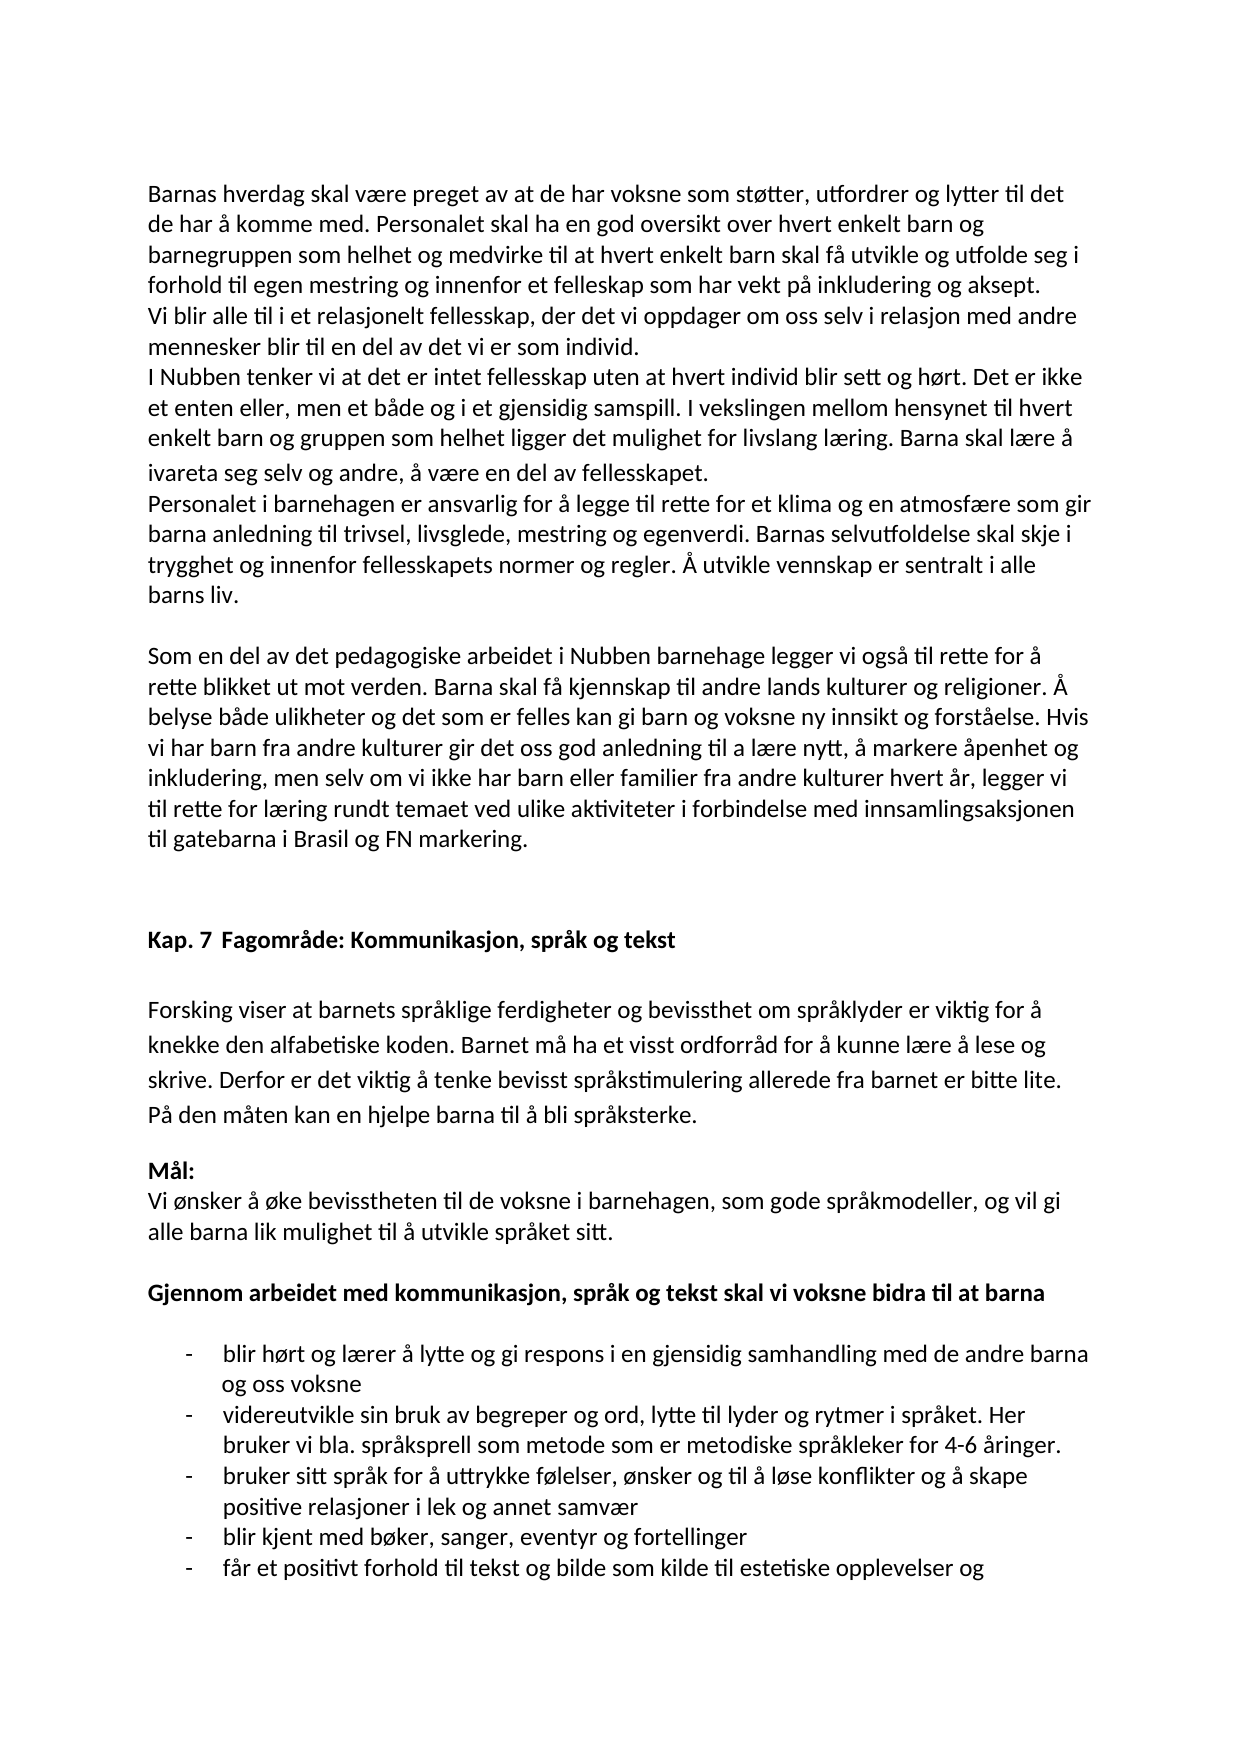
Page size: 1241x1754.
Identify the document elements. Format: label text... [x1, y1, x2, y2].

list bruker sitt språk for å uttrykke følelser, ønsker og til å løse konflikter og å skape [185, 1460, 1093, 1491]
list blir hørt og lærer å lytte og gi respons i en gjensidig samhandling med de andre barna [185, 1338, 1093, 1368]
text forhold til egen mestring og innenfor et felleskap som har vekt på inkludering og aksept. [148, 270, 1093, 300]
text barna anledning til trivsel, livsglede, mestring og egenverdi. Barnas selvutfoldelse skal skje i [148, 518, 1093, 549]
text enkelt barn og gruppen som helhet ligger det mulighet for livslang læring. Barna skal lære å [148, 422, 1093, 453]
text og oss voksne [148, 1368, 1093, 1399]
text barnegruppen som helhet og medvirke til at hvert enkelt barn skal få utvikle og utfolde seg i [148, 239, 1093, 270]
text trygghet og innenfor fellesskapets normer og regler. Å utvikle vennskap er sentralt i alle barns liv. [148, 549, 1093, 610]
text et enten eller, men et både og i et gjensidig samspill. I vekslingen mellom hensynet til hvert [148, 392, 1093, 422]
text Som en del av det pedagogiske arbeidet i Nubben barnehage legger vi også til rette for å rette blikket ut mot verden. Barna skal få kjennskap til andre lands kulturer og religioner. Å belyse både ulikheter og det som er felles kan gi barn og voksne ny innsikt og forståelse. Hvis vi har barn fra andre kulturer gir det oss god anledning til a lære nytt, å markere åpenhet og [148, 640, 1093, 762]
text Barnas hverdag skal være preget av at de har voksne som støtter, utfordrer og lytter til det [148, 178, 1093, 209]
list videreutvikle sin bruk av begreper og ord, lytte til lyder og rytmer i språket. Her bruker vi bla. språksprell som metode som er metodiske språkleker for 4-6 åringer. [185, 1399, 1093, 1460]
text Vi ønsker å øke bevisstheten til de voksne i barnehagen, som gode språkmodeller, og vil gi alle barna lik mulighet til å utvikle språket sitt. [148, 1185, 1093, 1246]
text positive relasjoner i lek og annet samvær [221, 1491, 1093, 1521]
text Forsking viser at barnets språklige ferdigheter og bevissthet om språklyder er viktig for å knekke den alfabetiske koden. Barnet må ha et visst ordforråd for å kunne lære å lese og skrive. Derfor er det viktig å tenke bevisst språkstimulering allerede fra barnet er bitte lite. På den måten kan en hjelpe barna til å bli språksterke. [148, 994, 1093, 1129]
text I Nubben tenker vi at det er intet fellesskap uten at hvert individ blir sett og hørt. Det er ikke [148, 361, 1093, 392]
text mennesker blir til en del av det vi er som individ. [148, 331, 1093, 361]
text Gjennom arbeidet med kommunikasjon, språk og tekst skal vi voksne bidra til at barna [148, 1277, 1093, 1307]
text Vi blir alle til i et relasjonelt fellesskap, der det vi oppdager om oss selv i relasjon med andre [148, 300, 1093, 331]
text Kap. 7 Fagområde: Kommunikasjon, språk og tekst [148, 924, 1093, 954]
text Mål: [148, 1155, 1093, 1185]
text inkludering, men selv om vi ikke har barn eller familier fra andre kulturer hvert år, legger vi til rette for læring rundt temaet ved ulike aktiviteter i forbindelse med innsamlingsaksjonen til gatebarna i Brasil og FN markering. [148, 762, 1093, 854]
text de har å komme med. Personalet skal ha en god oversikt over hvert enkelt barn og [148, 209, 1093, 239]
text Personalet i barnehagen er ansvarlig for å legge til rette for et klima og en atmosfære som gir [148, 488, 1093, 518]
list får et positivt forhold til tekst og bilde som kilde til estetiske opplevelser og [185, 1552, 1093, 1582]
list blir kjent med bøker, sanger, eventyr og fortellinger [185, 1521, 1093, 1552]
text ivareta seg selv og andre, å være en del av fellesskapet. [148, 457, 1093, 488]
